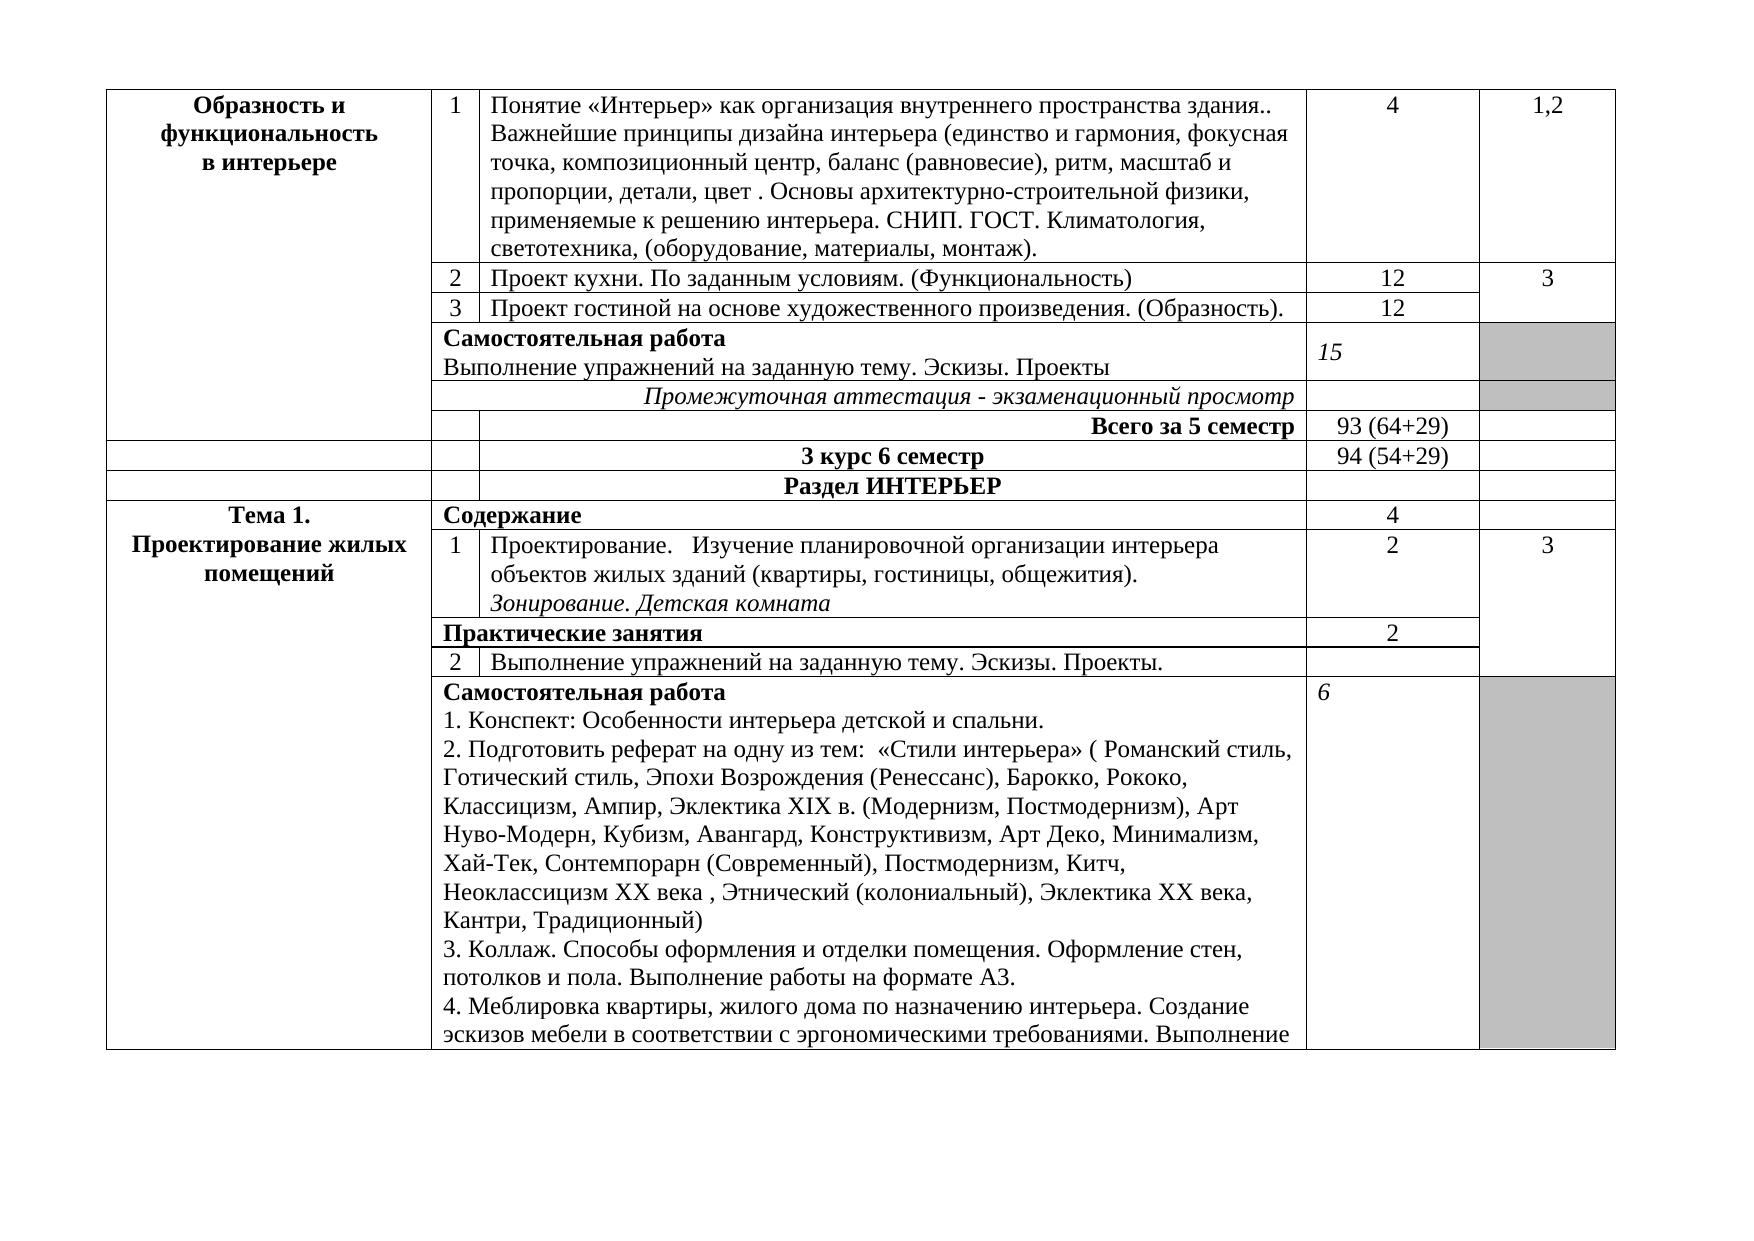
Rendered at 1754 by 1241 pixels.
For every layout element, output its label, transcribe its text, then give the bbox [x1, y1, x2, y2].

table_cell Проектирование. Изучение планировочной организации интерьера объектов жилых зданий (квартиры, гостиницы, общежития). Зонирование. Детская комната [480, 530, 1306, 617]
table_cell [432, 677, 1306, 1048]
table_cell [1307, 648, 1479, 676]
table_cell [1480, 501, 1615, 529]
table_cell [1307, 471, 1479, 499]
table_cell 2 [1307, 618, 1479, 646]
table_cell [432, 411, 479, 440]
table_cell Промежуточная аттестация - экзаменационный просмотр [432, 381, 1306, 410]
table_cell 1,2 [1480, 90, 1615, 262]
table_cell Содержание [432, 501, 1306, 529]
table_cell Проект кухни. По заданным условиям. (Функциональность) [480, 263, 1306, 292]
table_cell 3 [1480, 530, 1615, 676]
table_cell Проект гостиной на основе художественного произведения. (Образность). [480, 293, 1306, 322]
table_cell [1480, 471, 1615, 499]
table_cell 93 (64+29) [1307, 411, 1479, 440]
table_cell 2 [432, 648, 479, 676]
table_cell 2 [1307, 530, 1479, 617]
table_cell [1480, 381, 1615, 410]
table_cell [107, 90, 431, 440]
table_cell Раздел ИНТЕРЬЕР [480, 471, 1306, 499]
table_cell [107, 471, 431, 499]
table_cell [1480, 441, 1615, 470]
table_cell 4 [1307, 501, 1479, 529]
table_cell Тема 1. Проектирование жилых помещений [107, 501, 431, 1048]
table_cell 4 [1307, 90, 1479, 262]
table_cell Понятие «Интерьер» как организация внутреннего пространства здания.. Важнейшие принципы дизайна интерьера (единство и гармония, фокусная точка, композиционный центр, баланс (равновесие), ритм, масштаб и пропорции, детали, цвет . Основы архитектурно-строительной физики, применяемые к решению интерьера. СНИП. ГОСТ. Климатология, светотехника, (оборудование, материалы, монтаж). [480, 90, 1306, 262]
table_cell Выполнение упражнений на заданную тему. Эскизы. Проекты. [480, 648, 1306, 676]
table_cell [432, 471, 479, 499]
table_cell [1480, 323, 1615, 380]
table_cell 1 [432, 530, 479, 617]
table_cell Самостоятельная работа Выполнение упражнений на заданную тему. Эскизы. Проекты [432, 323, 1306, 380]
table_cell [432, 441, 479, 470]
table_cell 12 [1307, 263, 1479, 292]
table_cell 1 [432, 90, 479, 262]
table_cell 3 [1480, 263, 1615, 322]
table_cell [1480, 411, 1615, 440]
table_cell Практические занятия [432, 618, 1306, 646]
table_cell [1307, 381, 1479, 410]
table_cell 15 [1307, 323, 1479, 380]
table_cell [1480, 677, 1615, 1048]
table_cell 3 курс 6 семестр [480, 441, 1306, 470]
table_cell 6 [1307, 677, 1479, 1048]
table_cell Всего за 5 семестр [480, 411, 1306, 440]
table_cell [107, 441, 431, 470]
table_cell 94 (54+29) [1307, 441, 1479, 470]
table_cell 2 [432, 263, 479, 292]
table_cell 3 [432, 293, 479, 322]
table_cell 12 [1307, 293, 1479, 322]
